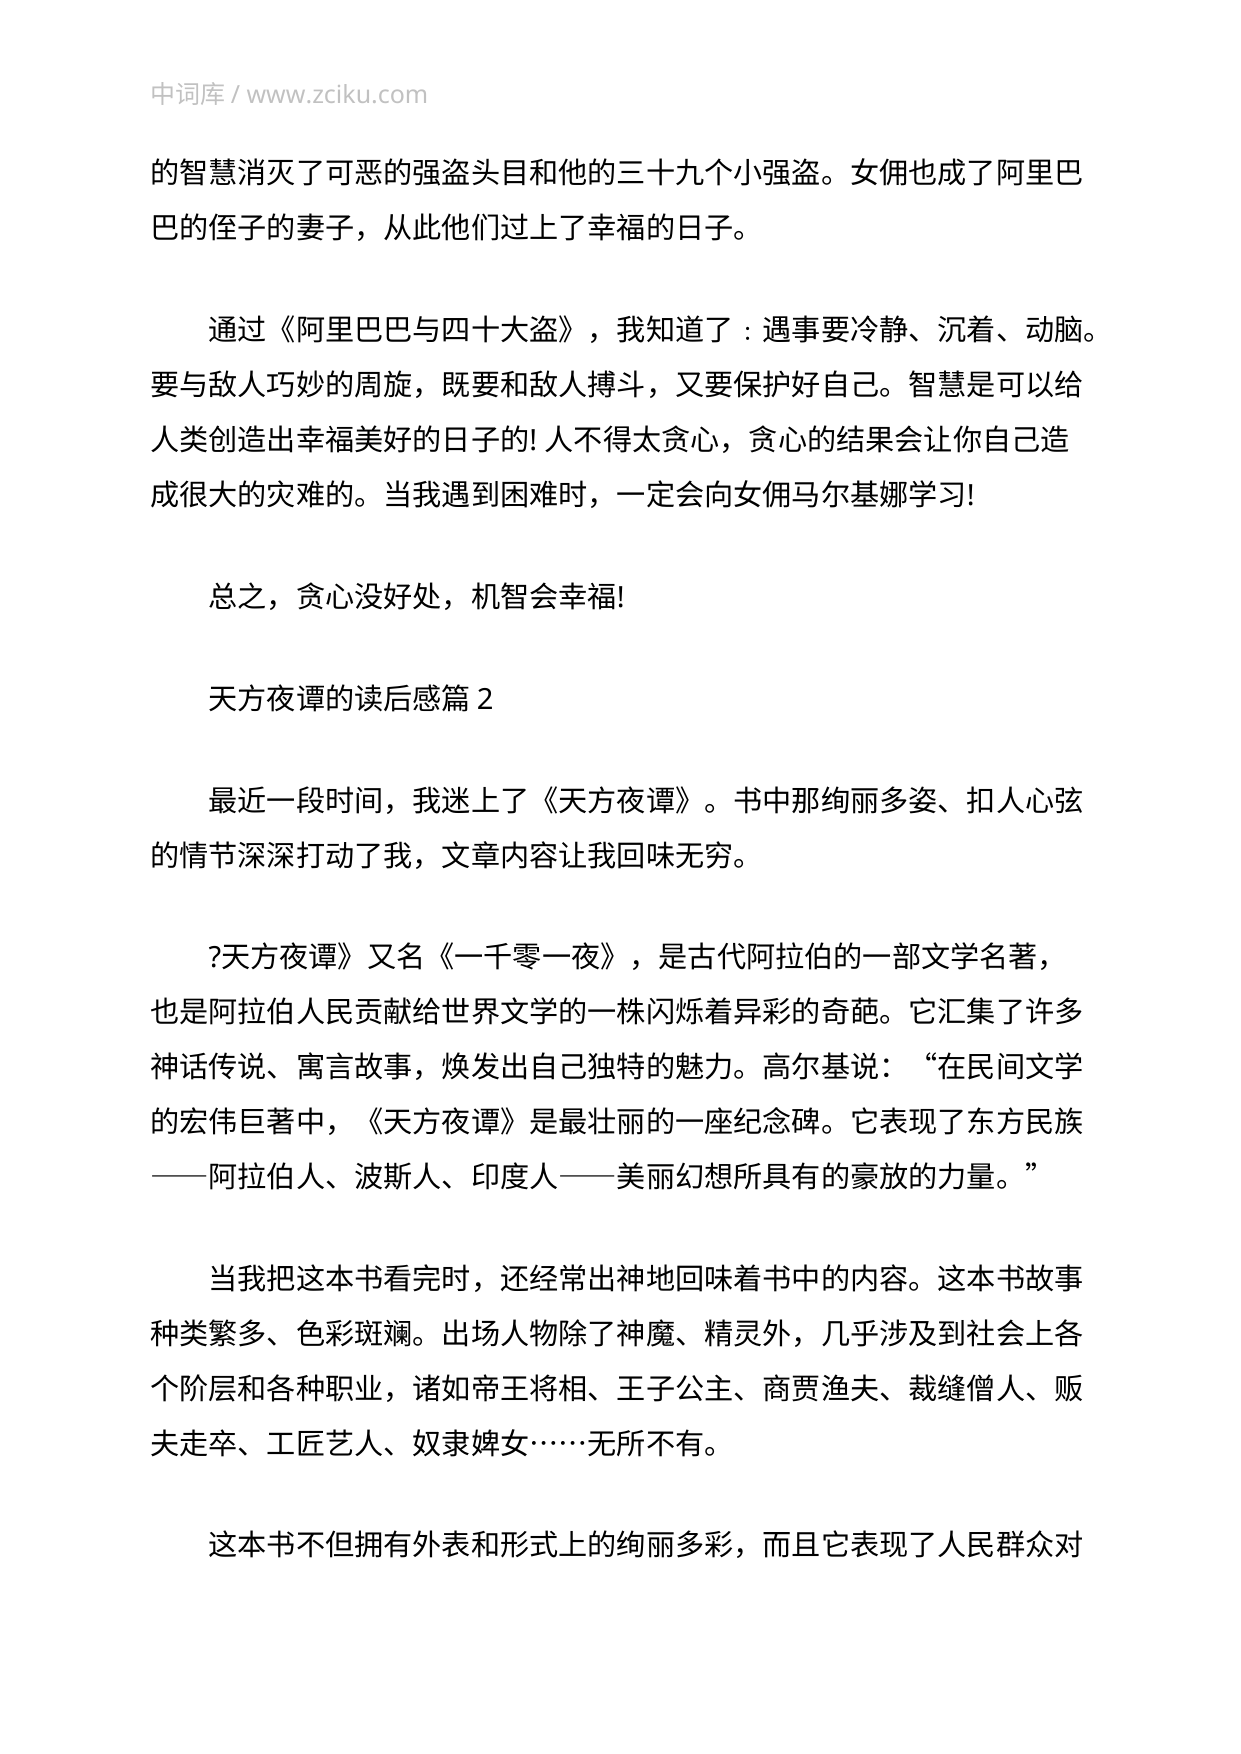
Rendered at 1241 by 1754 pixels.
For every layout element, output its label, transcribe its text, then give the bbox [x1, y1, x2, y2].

text 当我把这本书看完时，还经常出神地回味着书中的内容。这本书故事种类繁多、色彩斑斓。出场人物除了神魔、精灵外，几乎涉及到社会上各个阶层和各种职业，诸如帝王将相、王子公主、商贾渔夫、裁缝僧人、贩夫走卒、工匠艺人、奴隶婢女……无所不有。 [150, 1256, 1090, 1462]
text 总之，贪心没好处，机智会幸福! [150, 573, 1090, 616]
text 最近一段时间，我迷上了《天方夜谭》。书中那绚丽多姿、扣人心弦的情节深深打动了我，文章内容让我回味无穷。 [150, 777, 1090, 874]
text ?天方夜谭》又名《一千零一夜》，是古代阿拉伯的一部文学名著，也是阿拉伯人民贡献给世界文学的一株闪烁着异彩的奇葩。它汇集了许多神话传说、寓言故事，焕发出自己独特的魅力。高尔基说：“在民间文学的宏伟巨著中，《天方夜谭》是最壮丽的一座纪念碑。它表现了东方民族——阿拉伯人、波斯人、印度人——美丽幻想所具有的豪放的力量。” [150, 934, 1090, 1196]
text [150, 1522, 1090, 1564]
text 通过《阿里巴巴与四十大盗》，我知道了﹕遇事要冷静、沉着、动脑。要与敌人巧妙的周旋，既要和敌人搏斗，又要保护好自己。智慧是可以给人类创造出幸福美好的日子的! 人不得太贪心，贪心的结果会让你自己造成很大的灾难的。当我遇到困难时，一定会向女佣马尔基娜学习! [150, 307, 1090, 514]
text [150, 150, 1090, 247]
text 天方夜谭的读后感篇2 [150, 675, 1090, 718]
